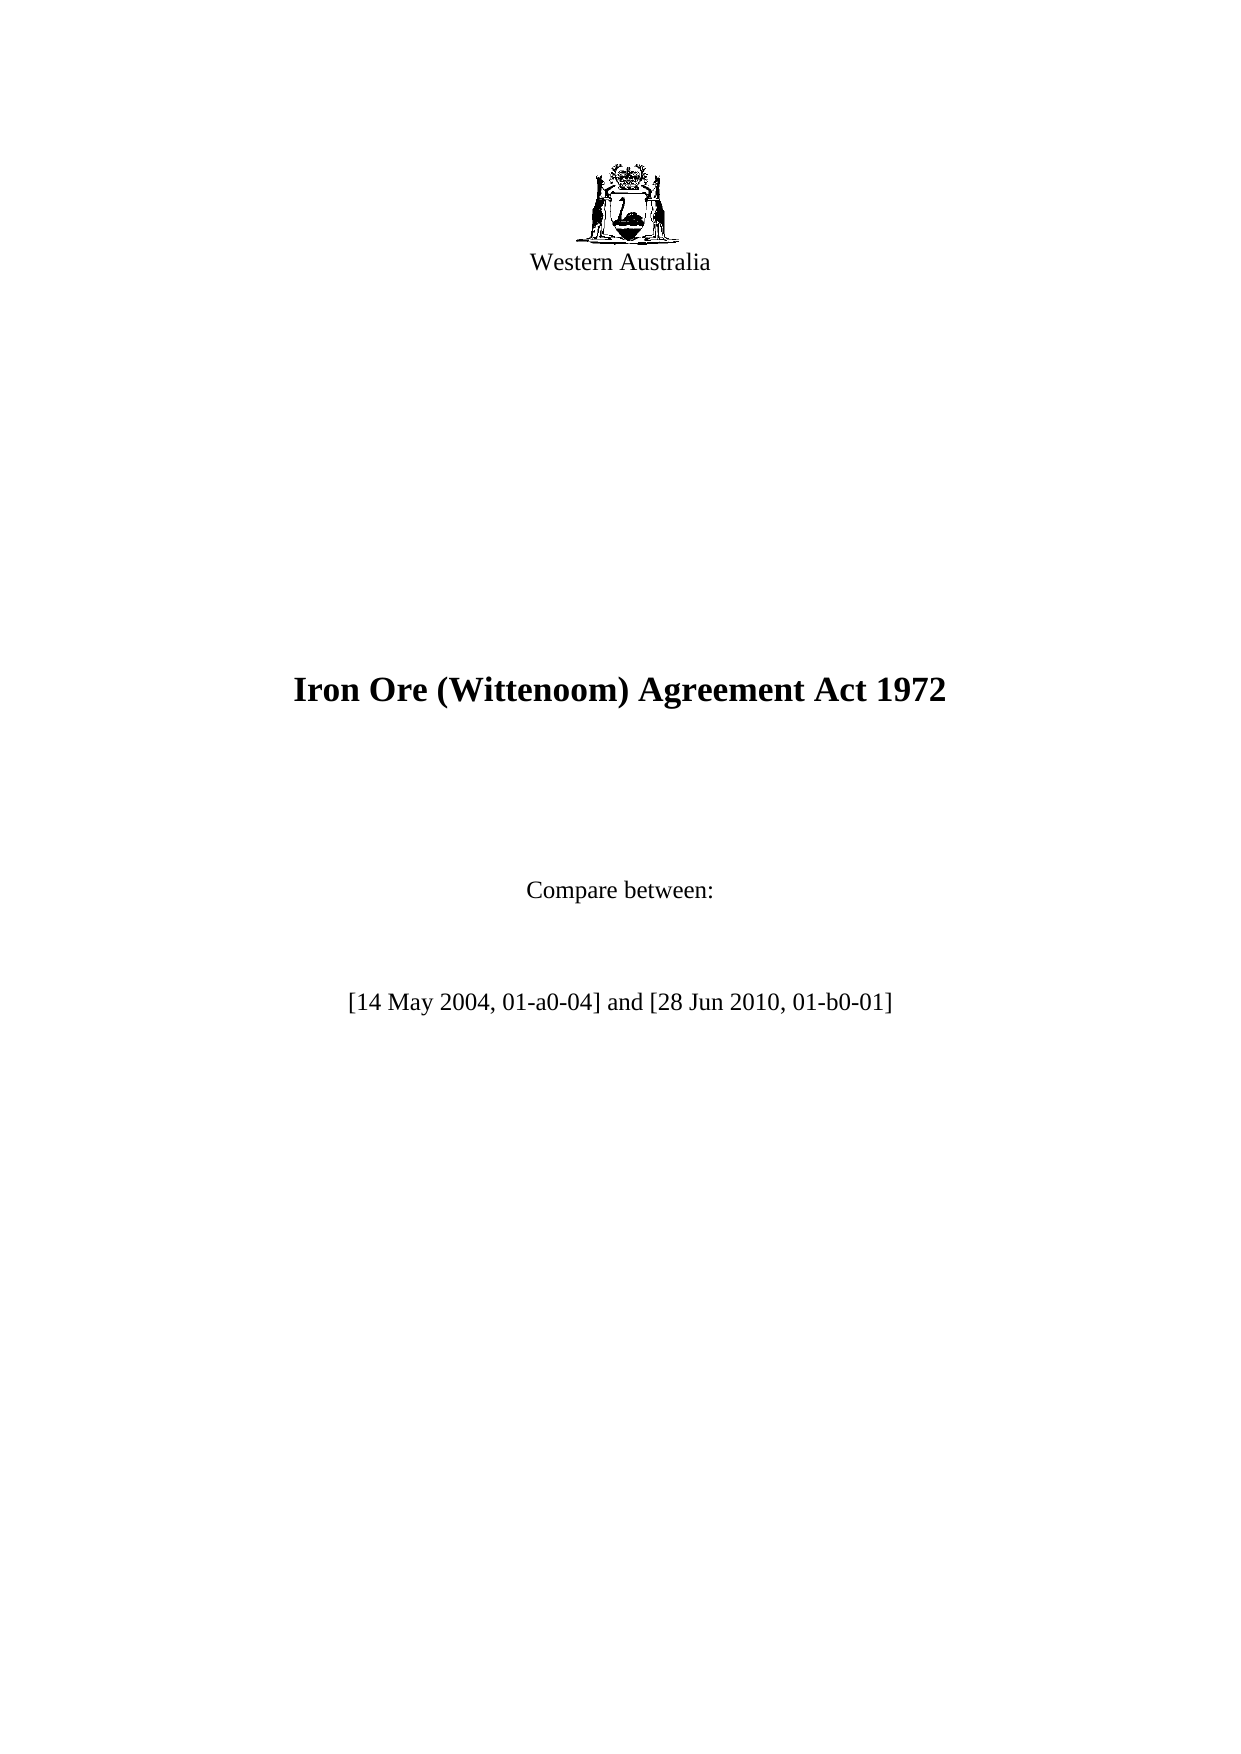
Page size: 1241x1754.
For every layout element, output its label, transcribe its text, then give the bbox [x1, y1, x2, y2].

text Western Australia [251, 247, 990, 276]
text Compare between: [251, 875, 990, 904]
text Iron Ore (Wittenoom) Agreement Act 1972 [251, 668, 990, 709]
picture [575, 162, 679, 246]
text [14 May 2004, 01-a0-04] and [28 Jun 2010, 01-b0-01] [251, 987, 990, 1016]
